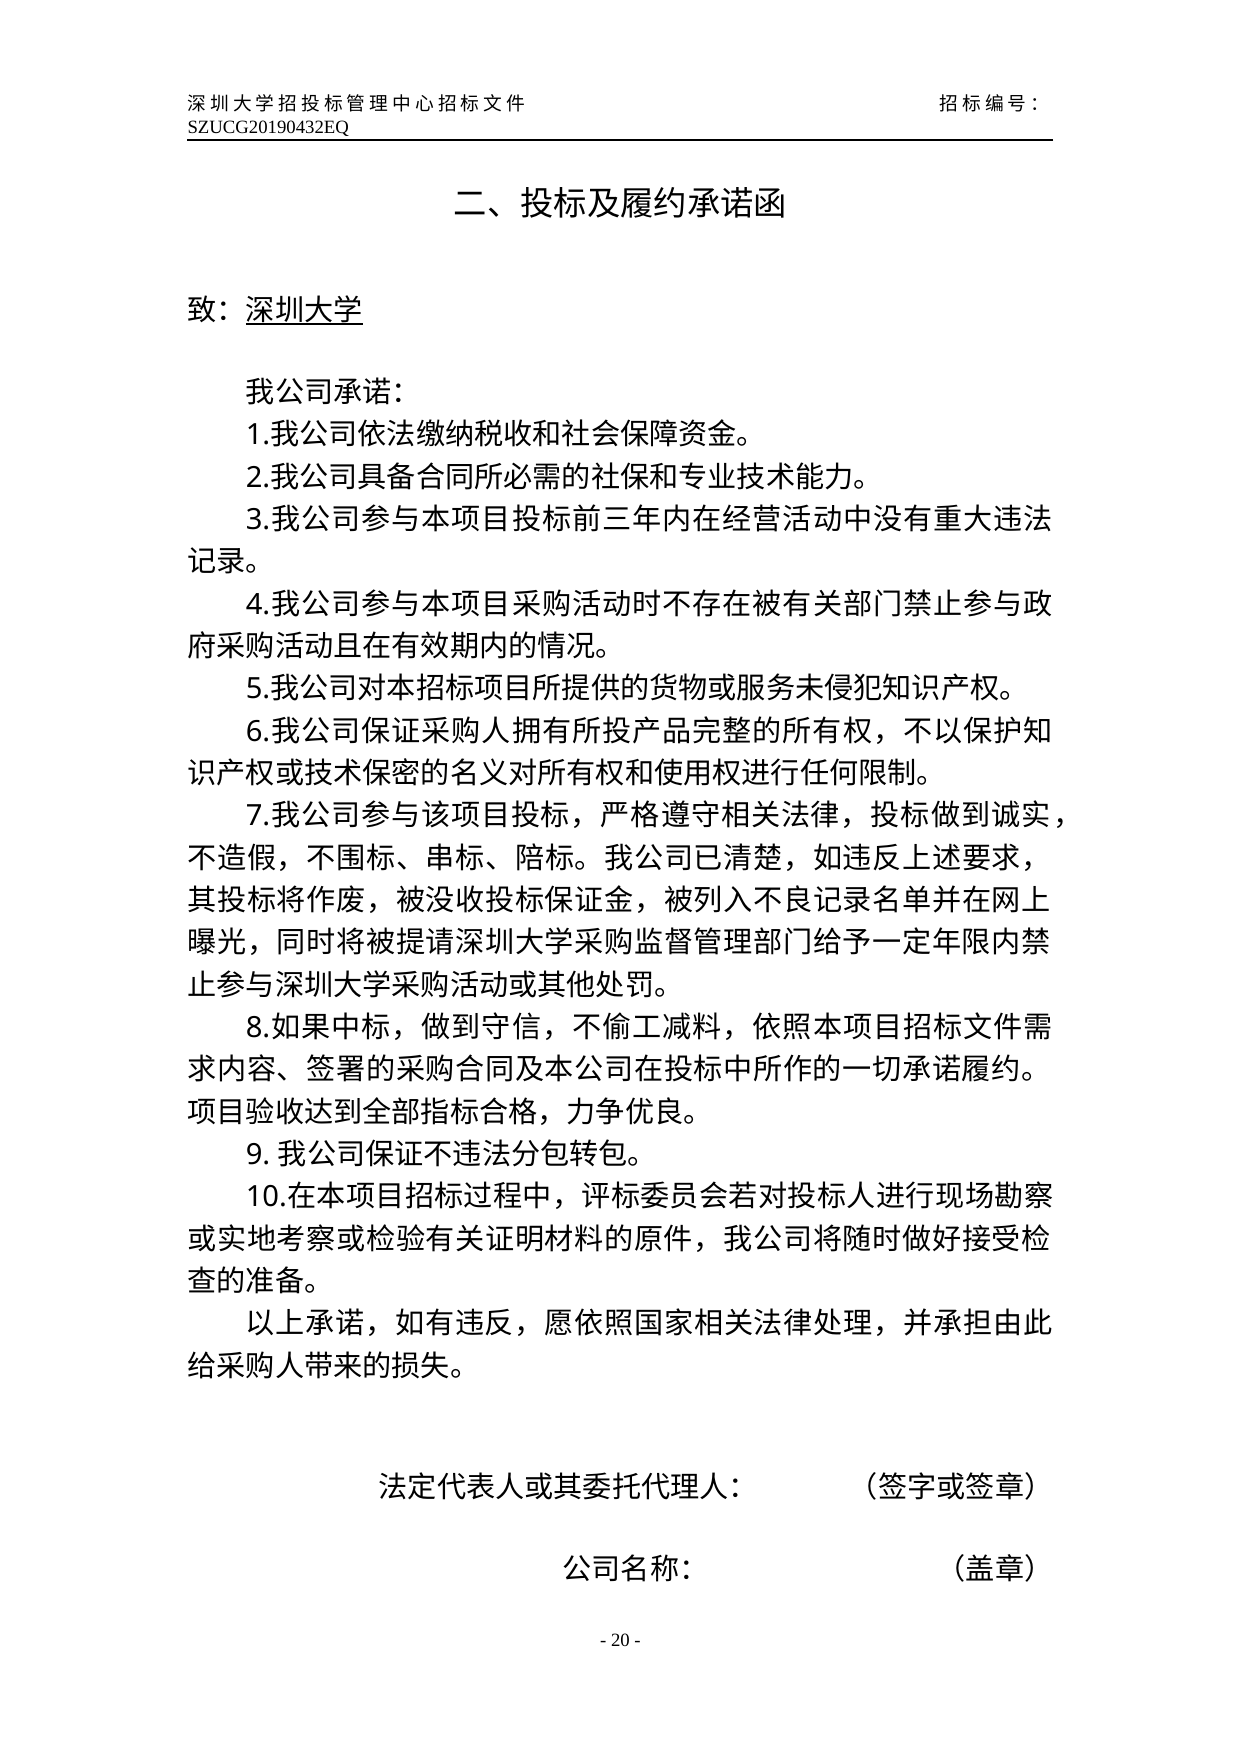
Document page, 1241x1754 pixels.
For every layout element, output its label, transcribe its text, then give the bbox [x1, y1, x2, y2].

text 4.我公司参与本项目采购活动时不存在被有关部门禁止参与政府采购活动且在有效期内的情况。 [187, 580, 1053, 665]
text 10.在本项目招标过程中，评标委员会若对投标人进行现场勘察或实地考察或检验有关证明材料的原件，我公司将随时做好接受检查的准备。 [187, 1173, 1053, 1300]
text 8.如果中标，做到守信，不偷工减料，依照本项目招标文件需求内容、签署的采购合同及本公司在投标中所作的一切承诺履约。项目验收达到全部指标合格，力争优良。 [187, 1003, 1053, 1131]
text 公司名称： （盖章） [187, 1546, 1053, 1588]
text 7.我公司参与该项目投标，严格遵守相关法律，投标做到诚实，不造假，不围标、串标、陪标。我公司已清楚，如违反上述要求，其投标将作废，被没收投标保证金，被列入不良记录名单并在网上曝光，同时将被提请深圳大学采购监督管理部门给予一定年限内禁止参与深圳大学采购活动或其他处罚。 [187, 792, 1053, 1003]
text 5.我公司对本招标项目所提供的货物或服务未侵犯知识产权。 [187, 665, 1053, 707]
text 6.我公司保证采购人拥有所投产品完整的所有权，不以保护知识产权或技术保密的名义对所有权和使用权进行任何限制。 [187, 707, 1053, 792]
text 3.我公司参与本项目投标前三年内在经营活动中没有重大违法记录。 [187, 496, 1053, 580]
text 9. 我公司保证不违法分包转包。 [187, 1131, 1053, 1173]
text 我公司承诺： [187, 368, 1138, 411]
text 法定代表人或其委托代理人： （签字或签章） [187, 1464, 1053, 1506]
text 1.我公司依法缴纳税收和社会保障资金。 [187, 411, 1053, 453]
subtitle 二、投标及履约承诺函 [187, 177, 1053, 225]
text 以上承诺，如有违反，愿依照国家相关法律处理，并承担由此给采购人带来的损失。 [187, 1300, 1053, 1384]
text 2.我公司具备合同所必需的社保和专业技术能力。 [187, 453, 1053, 496]
text 致：深圳大学 [187, 286, 1053, 329]
